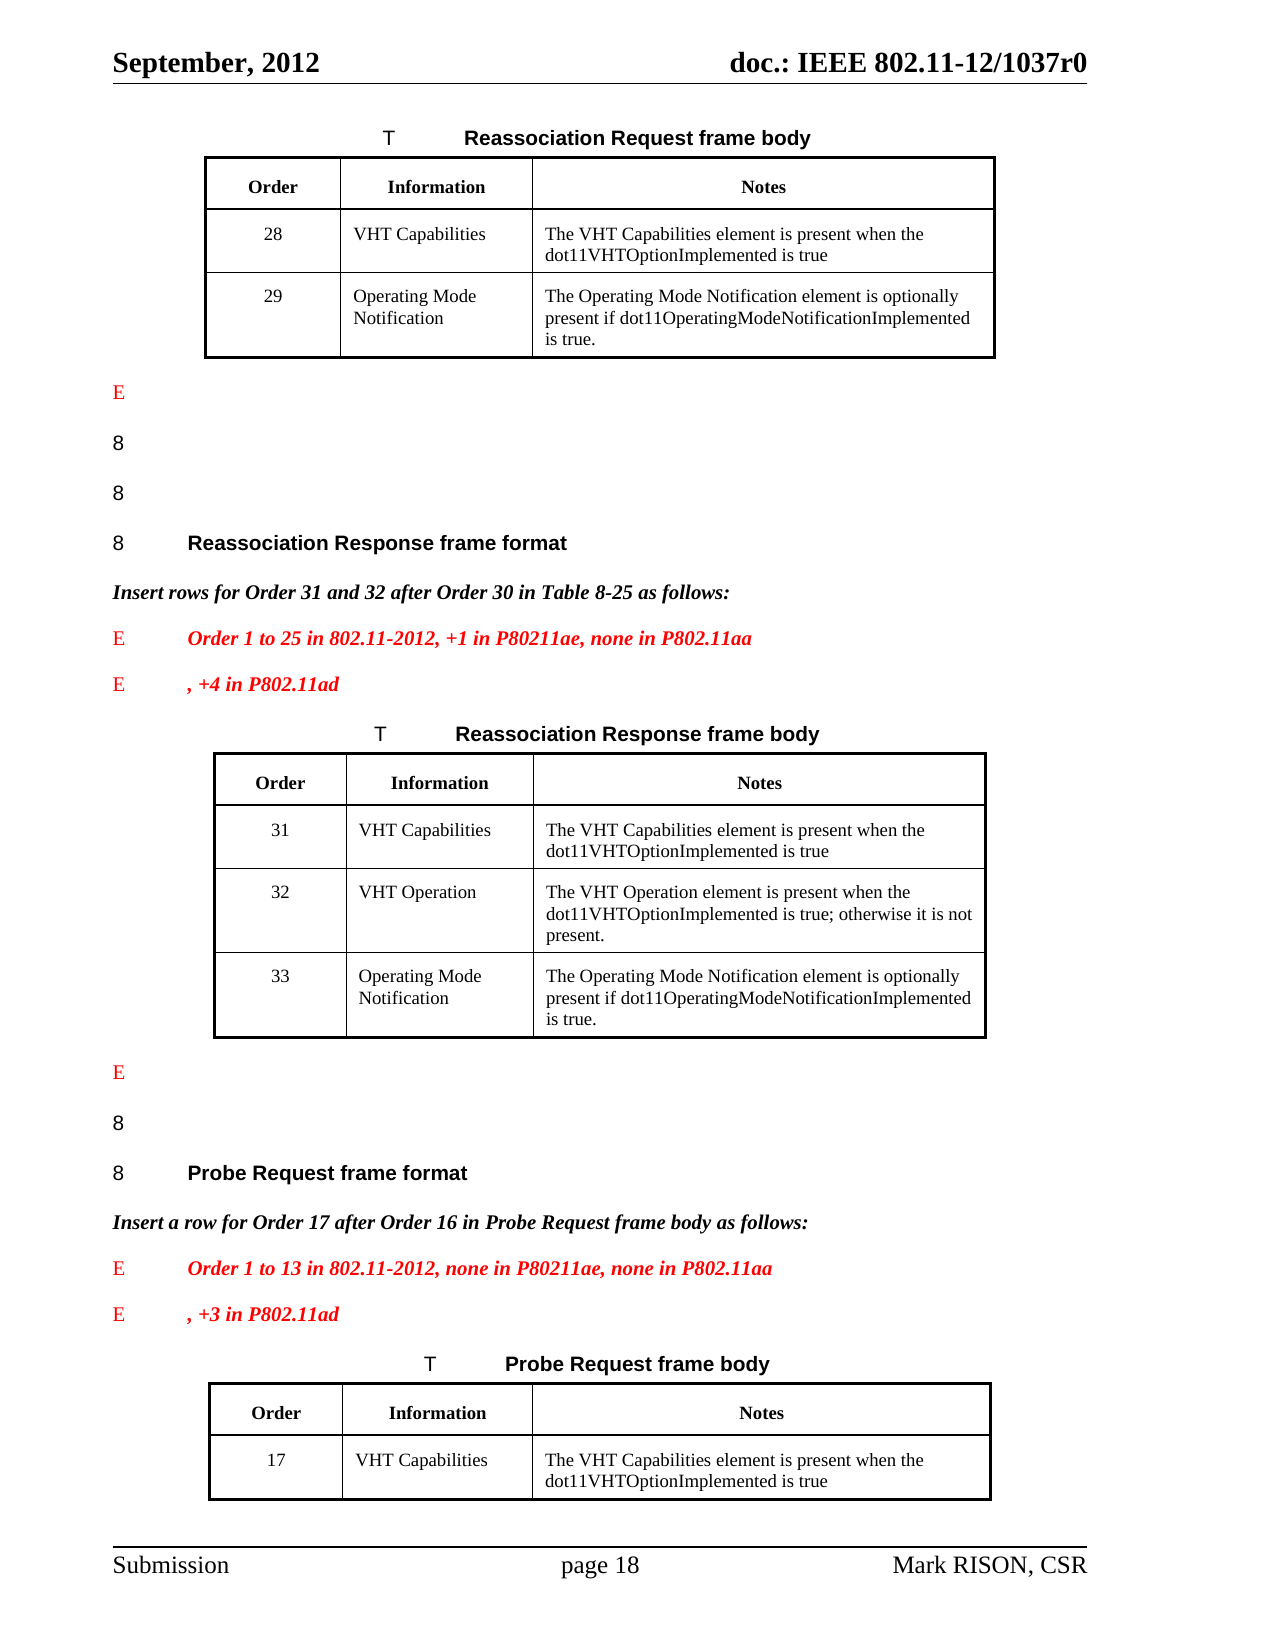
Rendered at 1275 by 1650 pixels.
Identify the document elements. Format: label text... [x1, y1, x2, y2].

table_cell 33 [216, 953, 346, 1036]
list Probe Request frame format [112, 1159, 1087, 1184]
table_header Probe Request frame body [209, 1339, 991, 1382]
table_cell Order [207, 159, 340, 207]
list , +4 in P802.11ad [112, 671, 1087, 696]
list Order 1 to 13 in 802.11-2012, none in P80211ae, none in P802.11aa [112, 1255, 1087, 1280]
table_cell The Operating Mode Notification element is optionally present if dot11OperatingModeNotificationImplemented is true. [533, 273, 993, 356]
table_cell Notes [533, 1385, 989, 1433]
table_cell Information [341, 159, 532, 207]
list , +3 in P802.11ad [112, 1301, 1087, 1326]
table_cell Notes [533, 159, 993, 207]
table_cell Information [347, 755, 533, 803]
table_cell 32 [216, 869, 346, 952]
table_cell VHT Operation [347, 869, 533, 952]
table_cell 28 [207, 210, 340, 272]
table_cell Information [343, 1385, 532, 1433]
table_cell VHT Capabilities [343, 1436, 532, 1498]
table_cell 17 [211, 1436, 342, 1498]
text Insert rows for Order 31 and 32 after Order 30 in Table 8-25 as follows: [112, 579, 1087, 604]
table_cell The VHT Capabilities element is present when the dot11VHTOptionImplemented is true [534, 806, 984, 868]
table_cell 31 [216, 806, 346, 868]
table_header Reassociation Response frame body [215, 709, 985, 752]
table_cell Notes [534, 755, 984, 803]
table_cell VHT Capabilities [341, 210, 532, 272]
table_cell VHT Capabilities [347, 806, 533, 868]
table_cell Order [216, 755, 346, 803]
table_cell The VHT Operation element is present when the dot11VHTOptionImplemented is true; otherwise it is not present. [534, 869, 984, 952]
table_header Reassociation Request frame body [205, 113, 995, 156]
table_cell The Operating Mode Notification element is optionally present if dot11OperatingModeNotificationImplemented is true. [534, 953, 984, 1036]
list Order 1 to 25 in 802.11-2012, +1 in P80211ae, none in P802.11aa [112, 625, 1087, 650]
table_cell The VHT Capabilities element is present when the dot11VHTOptionImplemented is true [533, 210, 993, 272]
list Reassociation Response frame format [112, 529, 1087, 554]
table_cell 29 [207, 273, 340, 356]
text Insert a row for Order 17 after Order 16 in Probe Request frame body as follows: [112, 1209, 1087, 1234]
table_cell Operating Mode Notification [341, 273, 532, 356]
table_cell Operating Mode Notification [347, 953, 533, 1036]
table_cell Order [211, 1385, 342, 1433]
table_cell The VHT Capabilities element is present when the dot11VHTOptionImplemented is true [533, 1436, 989, 1498]
